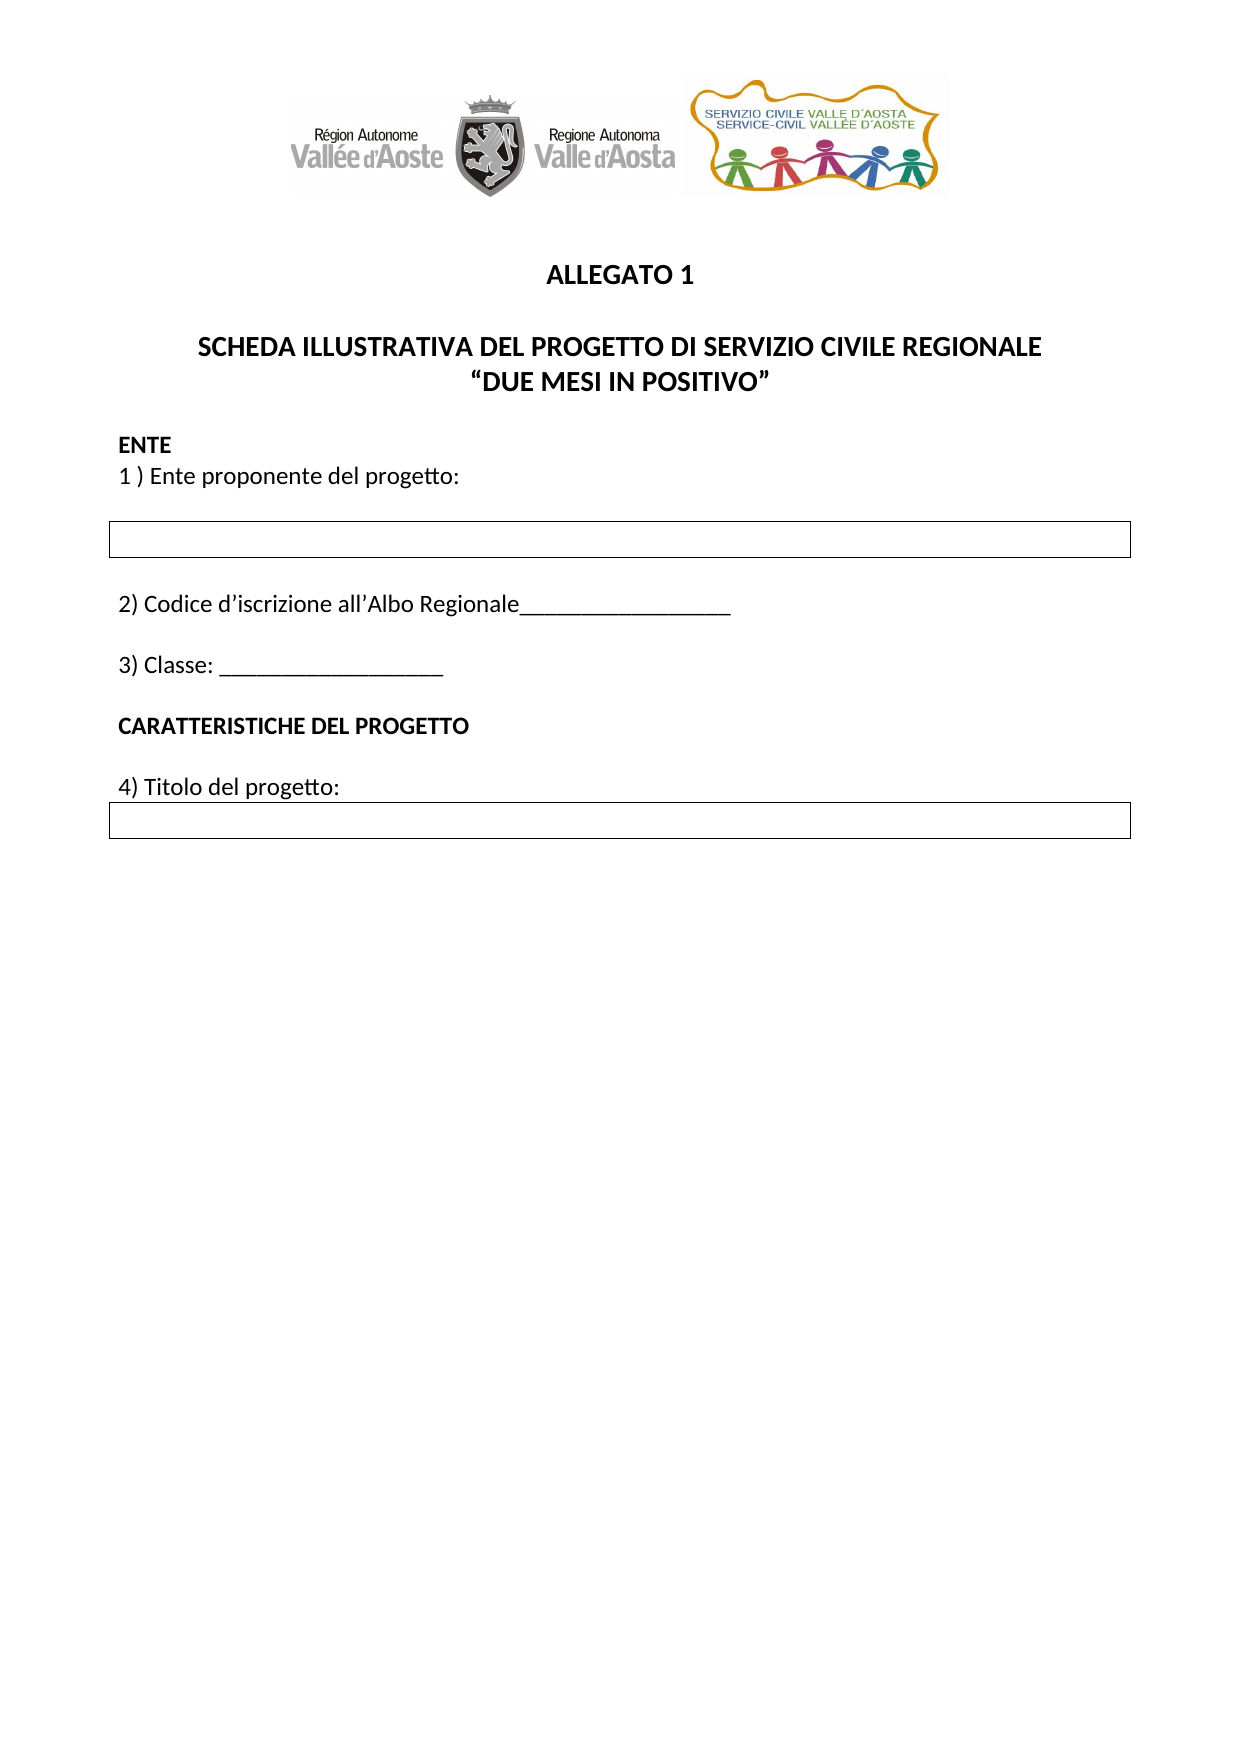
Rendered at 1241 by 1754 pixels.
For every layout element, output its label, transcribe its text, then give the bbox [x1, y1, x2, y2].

text ALLEGATO 1 [118, 256, 1122, 292]
text ENTE [118, 429, 1122, 460]
text 4) Titolo del progetto: [118, 771, 1122, 802]
text CARATTERISTICHE DEL PROGETTO [118, 710, 1122, 741]
text “DUE MESI IN POSITIVO” [118, 363, 1122, 399]
text 1 ) Ente proponente del progetto: [118, 460, 1122, 491]
text 2) Codice d’iscrizione all’Albo Regionale_________________ [118, 588, 1122, 619]
text SCHEDA ILLUSTRATIVA DEL PROGETTO DI SERVIZIO CIVILE REGIONALE [118, 328, 1122, 363]
text 3) Classe: __________________ [118, 649, 1122, 680]
picture [680, 73, 950, 198]
